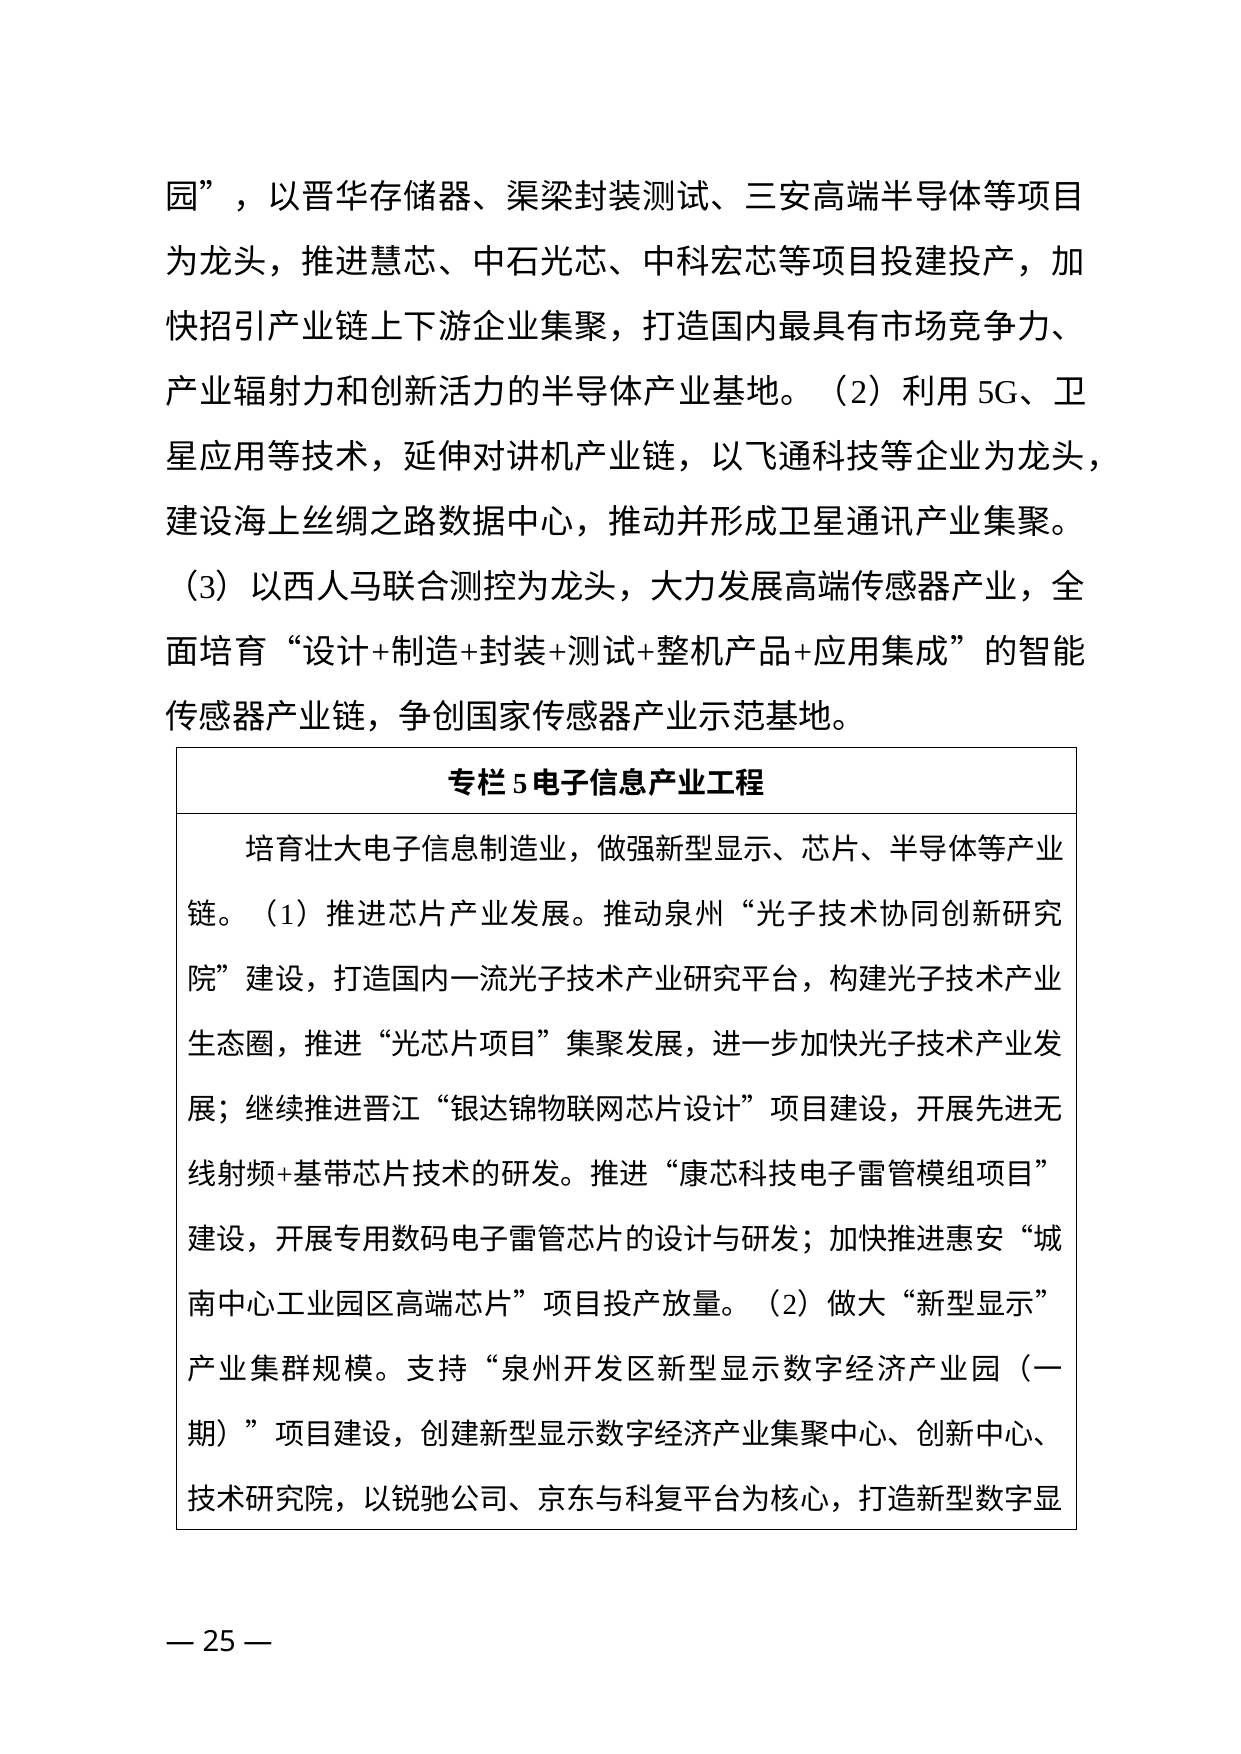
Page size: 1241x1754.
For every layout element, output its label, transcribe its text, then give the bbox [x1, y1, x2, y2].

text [165, 162, 1087, 747]
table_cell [177, 814, 1076, 1529]
table_header 电子信息产业工程 [177, 748, 1076, 813]
